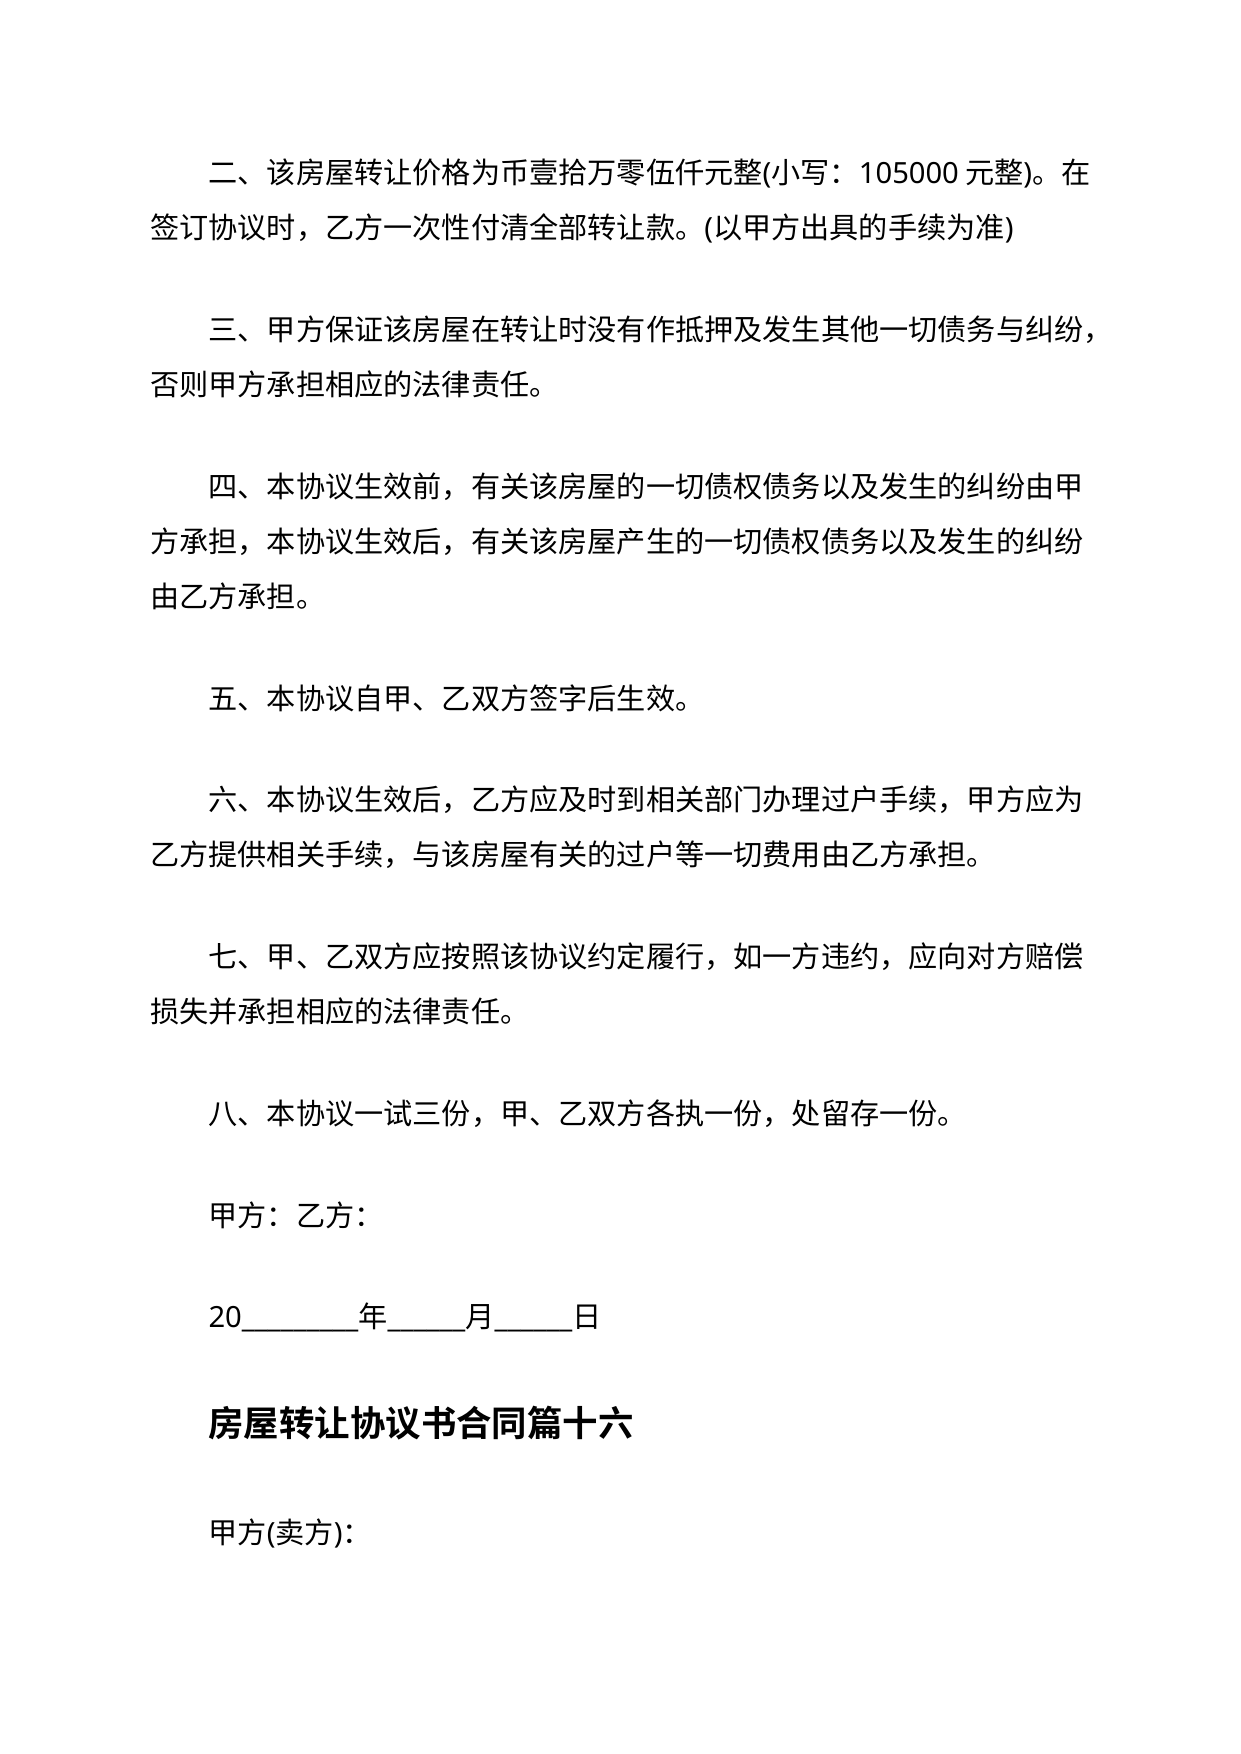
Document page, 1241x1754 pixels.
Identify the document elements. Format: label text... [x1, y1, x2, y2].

text 七、甲、乙双方应按照该协议约定履行，如一方违约，应向对方赔偿损失并承担相应的法律责任。 [150, 934, 1090, 1031]
text 四、本协议生效前，有关该房屋的一切债权债务以及发生的纠纷由甲方承担，本协议生效后，有关该房屋产生的一切债权债务以及发生的纠纷由乙方承担。 [150, 464, 1090, 616]
text 五、本协议自甲、乙双方签字后生效。 [150, 675, 1090, 717]
text 八、本协议一试三份，甲、乙双方各执一份，处留存一份。 [150, 1090, 1090, 1133]
text 二、该房屋转让价格为币壹拾万零伍仟元整(小写：105000元整)。在签订协议时，乙方一次性付清全部转让款。(以甲方出具的手续为准) [150, 150, 1090, 247]
text 20_________年______月______日 [150, 1294, 1090, 1336]
text 甲方：乙方： [150, 1192, 1090, 1234]
text 三、甲方保证该房屋在转让时没有作抵押及发生其他一切债务与纠纷，否则甲方承担相应的法律责任。 [150, 307, 1090, 404]
text 甲方(卖方)： [150, 1509, 1090, 1552]
text 六、本协议生效后，乙方应及时到相关部门办理过户手续，甲方应为乙方提供相关手续，与该房屋有关的过户等一切费用由乙方承担。 [150, 777, 1090, 874]
text 房屋转让协议书合同篇十六 [150, 1396, 1090, 1447]
